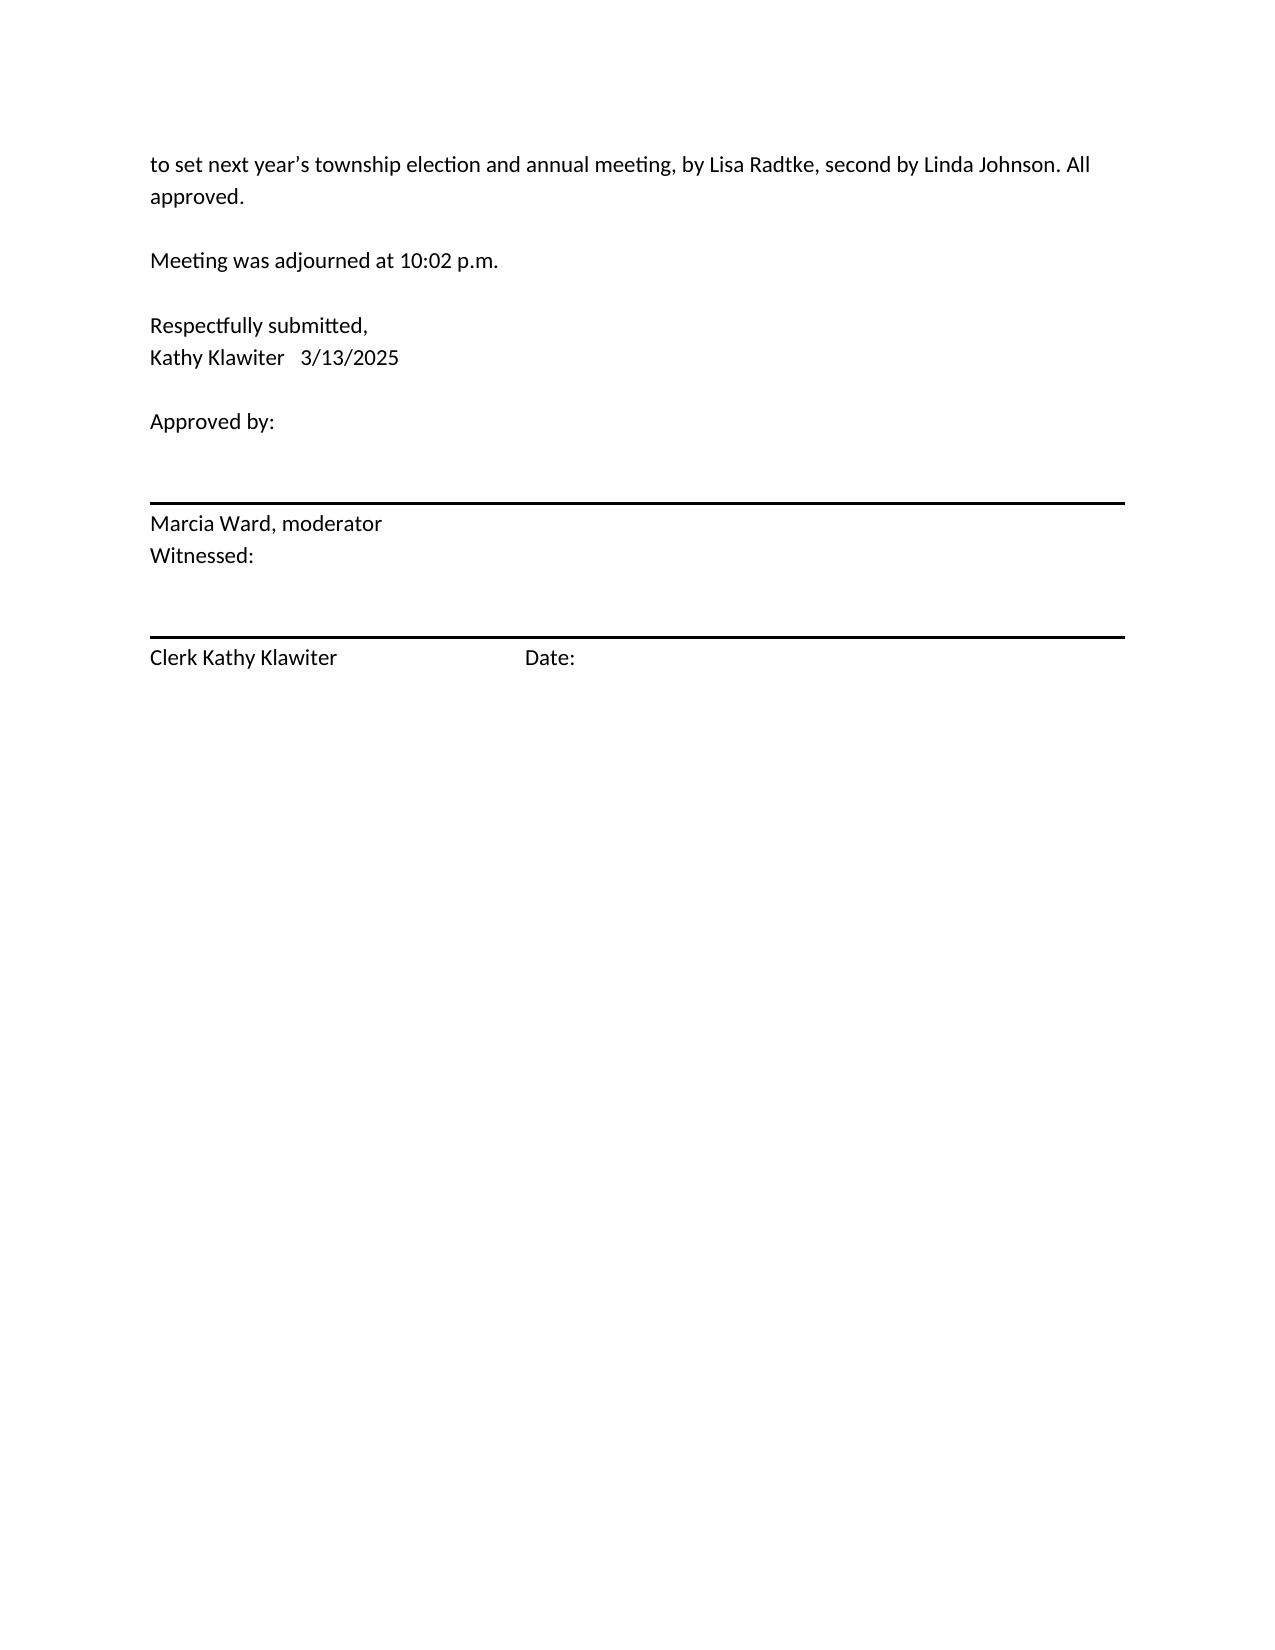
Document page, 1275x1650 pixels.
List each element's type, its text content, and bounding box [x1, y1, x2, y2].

text Clerk Kathy Klawiter Date: [150, 643, 1125, 671]
text Respectfully submitted, [150, 311, 1125, 339]
text Marcia Ward, moderator [150, 509, 1125, 537]
text Approved by: [150, 407, 1125, 436]
text Witnessed: [150, 541, 1125, 569]
text Meeting was adjourned at 10:02 p.m. [150, 247, 1125, 274]
text Kathy Klawiter 3/13/2025 [150, 343, 1125, 371]
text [150, 150, 1125, 210]
